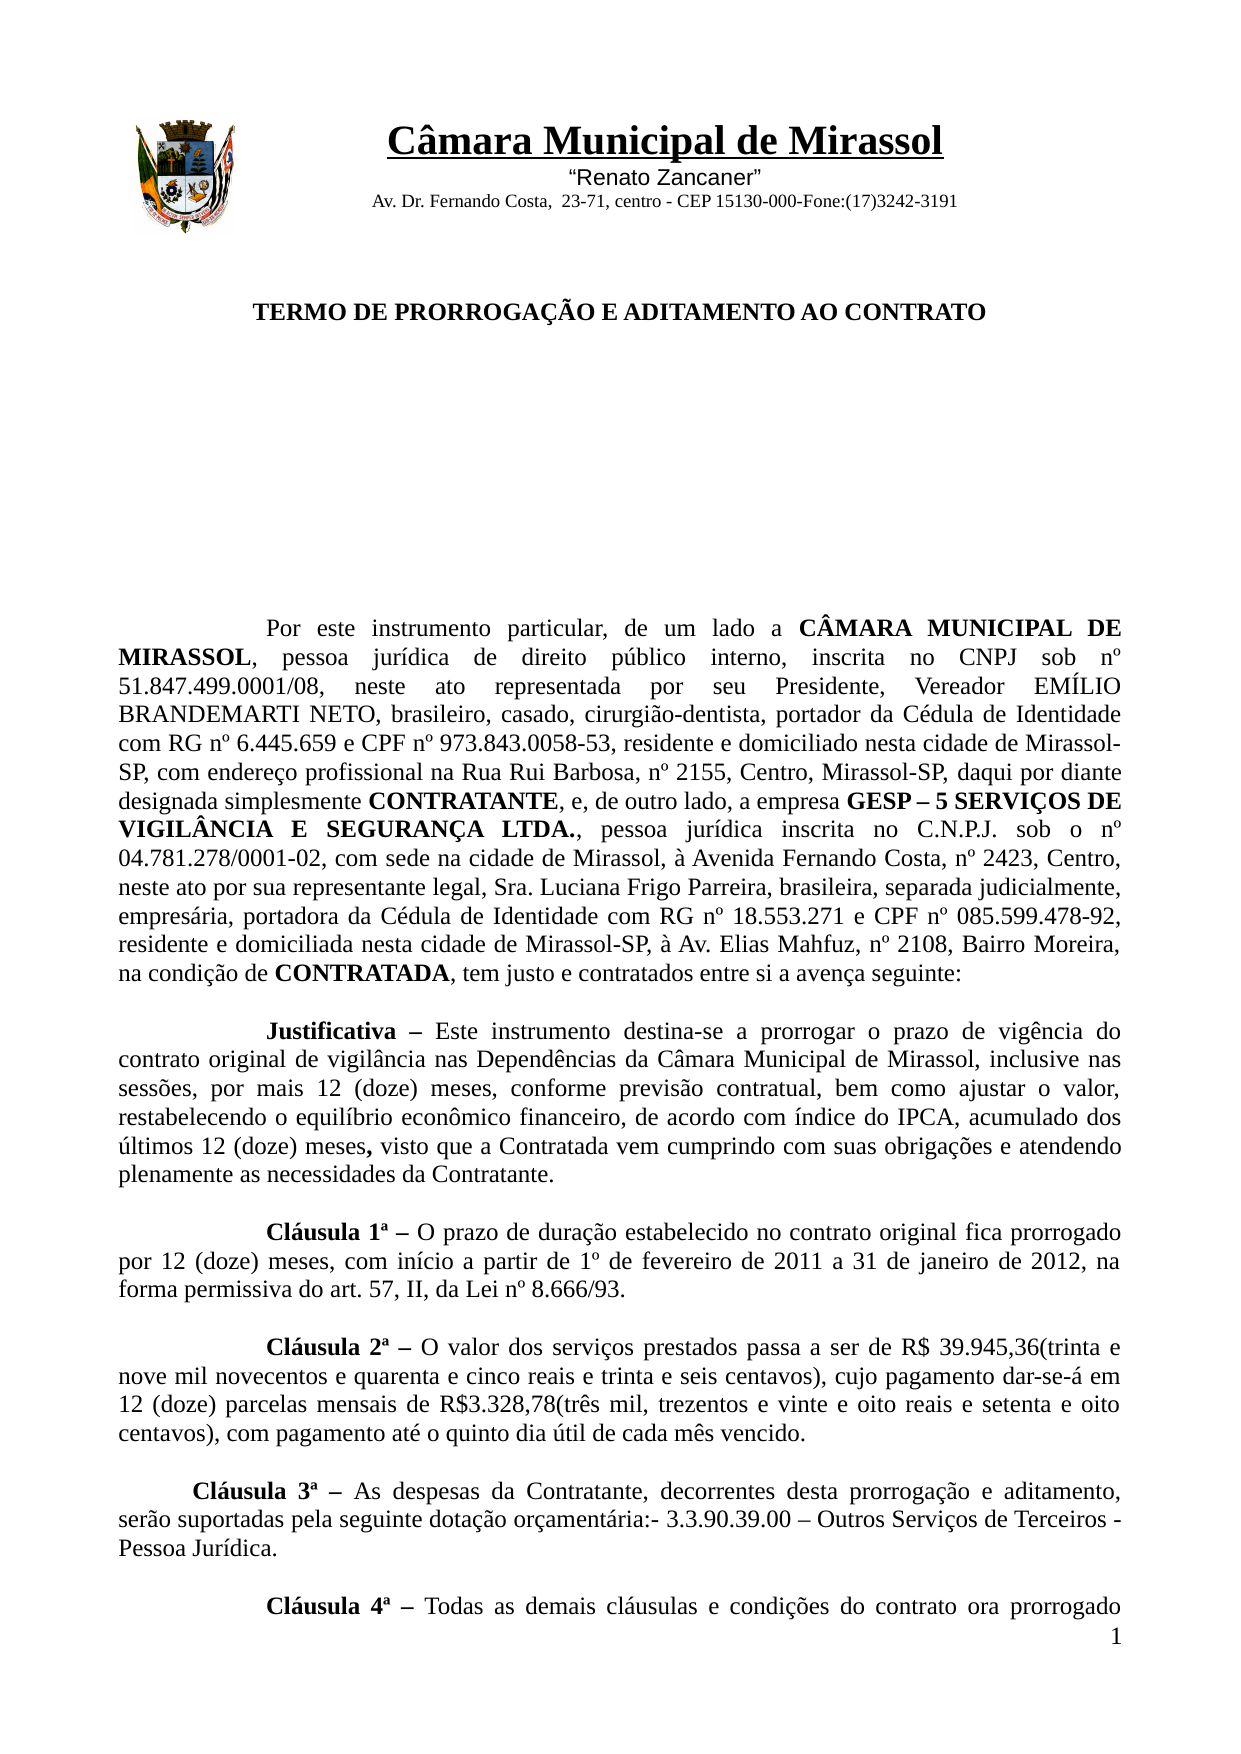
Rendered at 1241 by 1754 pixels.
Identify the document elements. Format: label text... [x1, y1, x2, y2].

text Cláusula 3ª – As despesas da Contratante, decorrentes desta prorrogação e aditamento, serão suportadas pela seguinte dotação orçamentária:- 3.3.90.39.00 – Outros Serviços de Terceiros - Pessoa Jurídica. [118, 1476, 1122, 1562]
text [118, 1591, 1122, 1619]
text Justificativa – Este instrumento destina-se a prorrogar o prazo de vigência do contrato original de vigilância nas Dependências da Câmara Municipal de Mirassol, inclusive nas sessões, por mais 12 (doze) meses, conforme previsão contratual, bem como ajustar o valor, restabelecendo o equilíbrio econômico financeiro, de acordo com índice do IPCA, acumulado dos últimos 12 (doze) meses, visto que a Contratada vem cumprindo com suas obrigações e atendendo plenamente as necessidades da Contratante. [118, 1016, 1122, 1188]
text Por este instrumento particular, de um lado a CÂMARA MUNICIPAL DE MIRASSOL, pessoa jurídica de direito público interno, inscrita no CNPJ sob nº 51.847.499.0001/08, neste ato representada por seu Presidente, Vereador EMÍLIO BRANDEMARTI NETO, brasileiro, casado, cirurgião-dentista, portador da Cédula de Identidade com RG nº 6.445.659 e CPF nº 973.843.0058-53, residente e domiciliado nesta cidade de Mirassol-SP, com endereço profissional na Rua Rui Barbosa, nº 2155, Centro, Mirassol-SP, daqui por diante designada simplesmente CONTRATANTE, e, de outro lado, a empresa GESP – 5 SERVIÇOS DE VIGILÂNCIA E SEGURANÇA LTDA., pessoa jurídica inscrita no C.N.P.J. sob o nº 04.781.278/0001-02, com sede na cidade de Mirassol, à Avenida Fernando Costa, nº 2423, Centro, neste ato por sua representante legal, Sra. Luciana Frigo Parreira, brasileira, separada judicialmente, empresária, portadora da Cédula de Identidade com RG nº 18.553.271 e CPF nº 085.599.478-92, residente e domiciliada nesta cidade de Mirassol-SP, à Av. Elias Mahfuz, nº 2108, Bairro Moreira, na condição de CONTRATADA, tem justo e contratados entre si a avença seguinte: [118, 613, 1122, 987]
text Cláusula 1ª – O prazo de duração estabelecido no contrato original fica prorrogado por 12 (doze) meses, com início a partir de 1º de fevereiro de 2011 a 31 de janeiro de 2012, na forma permissiva do art. 57, II, da Lei nº 8.666/93. [118, 1217, 1122, 1303]
subtitle TERMO DE PRORROGAÇÃO E ADITAMENTO AO CONTRATO [117, 297, 1122, 326]
text Cláusula 2ª – O valor dos serviços prestados passa a ser de R$ 39.945,36(trinta e nove mil novecentos e quarenta e cinco reais e trinta e seis centavos), cujo pagamento dar-se-á em 12 (doze) parcelas mensais de R$3.328,78(três mil, trezentos e vinte e oito reais e setenta e oito centavos), com pagamento até o quinto dia útil de cada mês vencido. [118, 1332, 1122, 1447]
